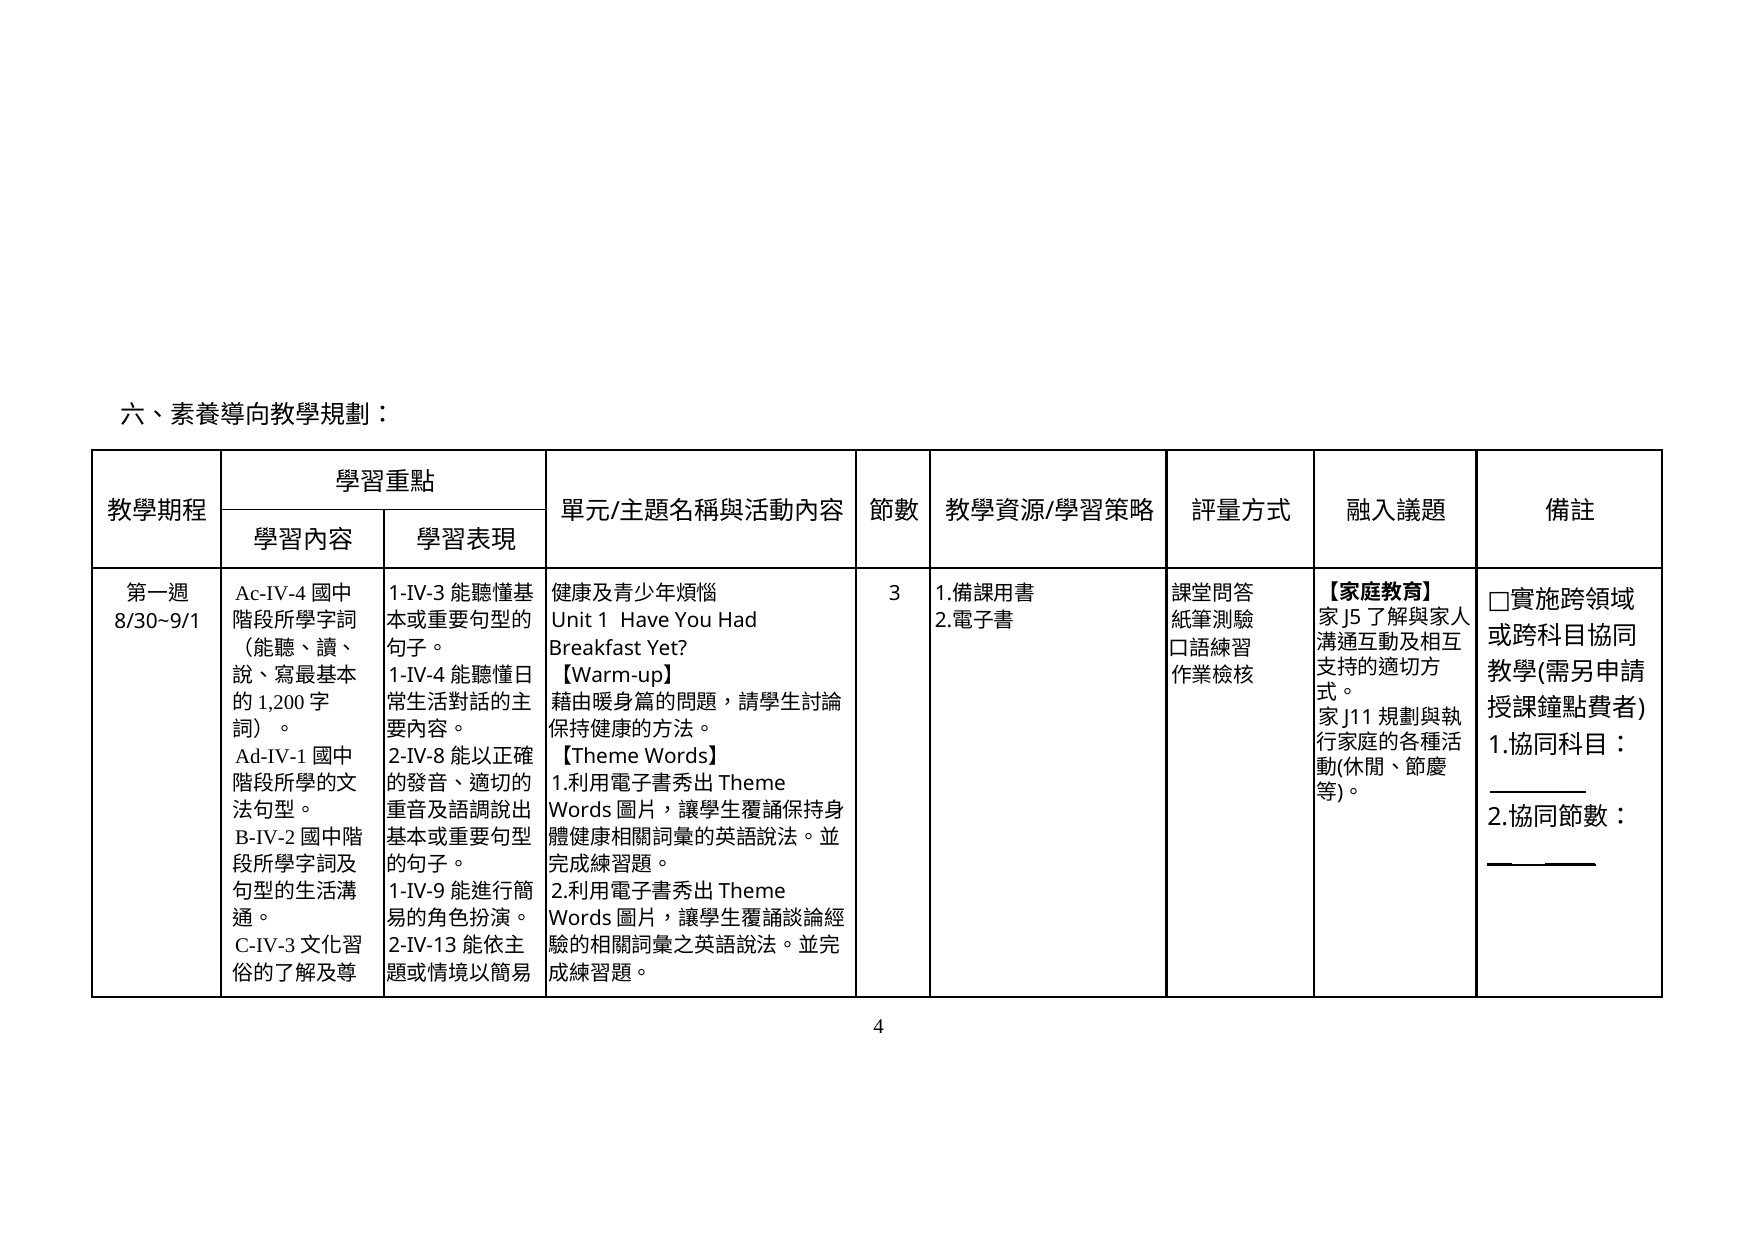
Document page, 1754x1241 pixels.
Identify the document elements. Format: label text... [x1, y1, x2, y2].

table_header 融入議題 [1315, 451, 1475, 567]
table_header 教學資源/學習策略 [931, 451, 1165, 567]
table_cell 課堂問答 紙筆測驗 口語練習 作業檢核 [1168, 569, 1313, 996]
table_header 學習重點 [222, 451, 545, 508]
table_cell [385, 569, 545, 996]
table_header 評量方式 [1168, 451, 1313, 567]
table_header 單元/主題名稱與活動內容 [547, 451, 855, 567]
table_header 備註 [1478, 451, 1661, 567]
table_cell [222, 569, 383, 996]
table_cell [547, 569, 855, 996]
table_cell 3 [857, 569, 929, 996]
table_cell 學習內容 [222, 510, 383, 567]
table_cell 第一週 8/30~9/1 [93, 569, 220, 996]
text 六、素養導向教學規劃： [118, 395, 1636, 431]
table_cell 學習表現 [385, 510, 545, 567]
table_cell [1478, 569, 1661, 996]
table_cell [1315, 569, 1475, 996]
table_cell 1.備課用書 2.電子書 [931, 569, 1165, 996]
table_header 教學期程 [93, 451, 220, 567]
table_header 節數 [857, 451, 929, 567]
